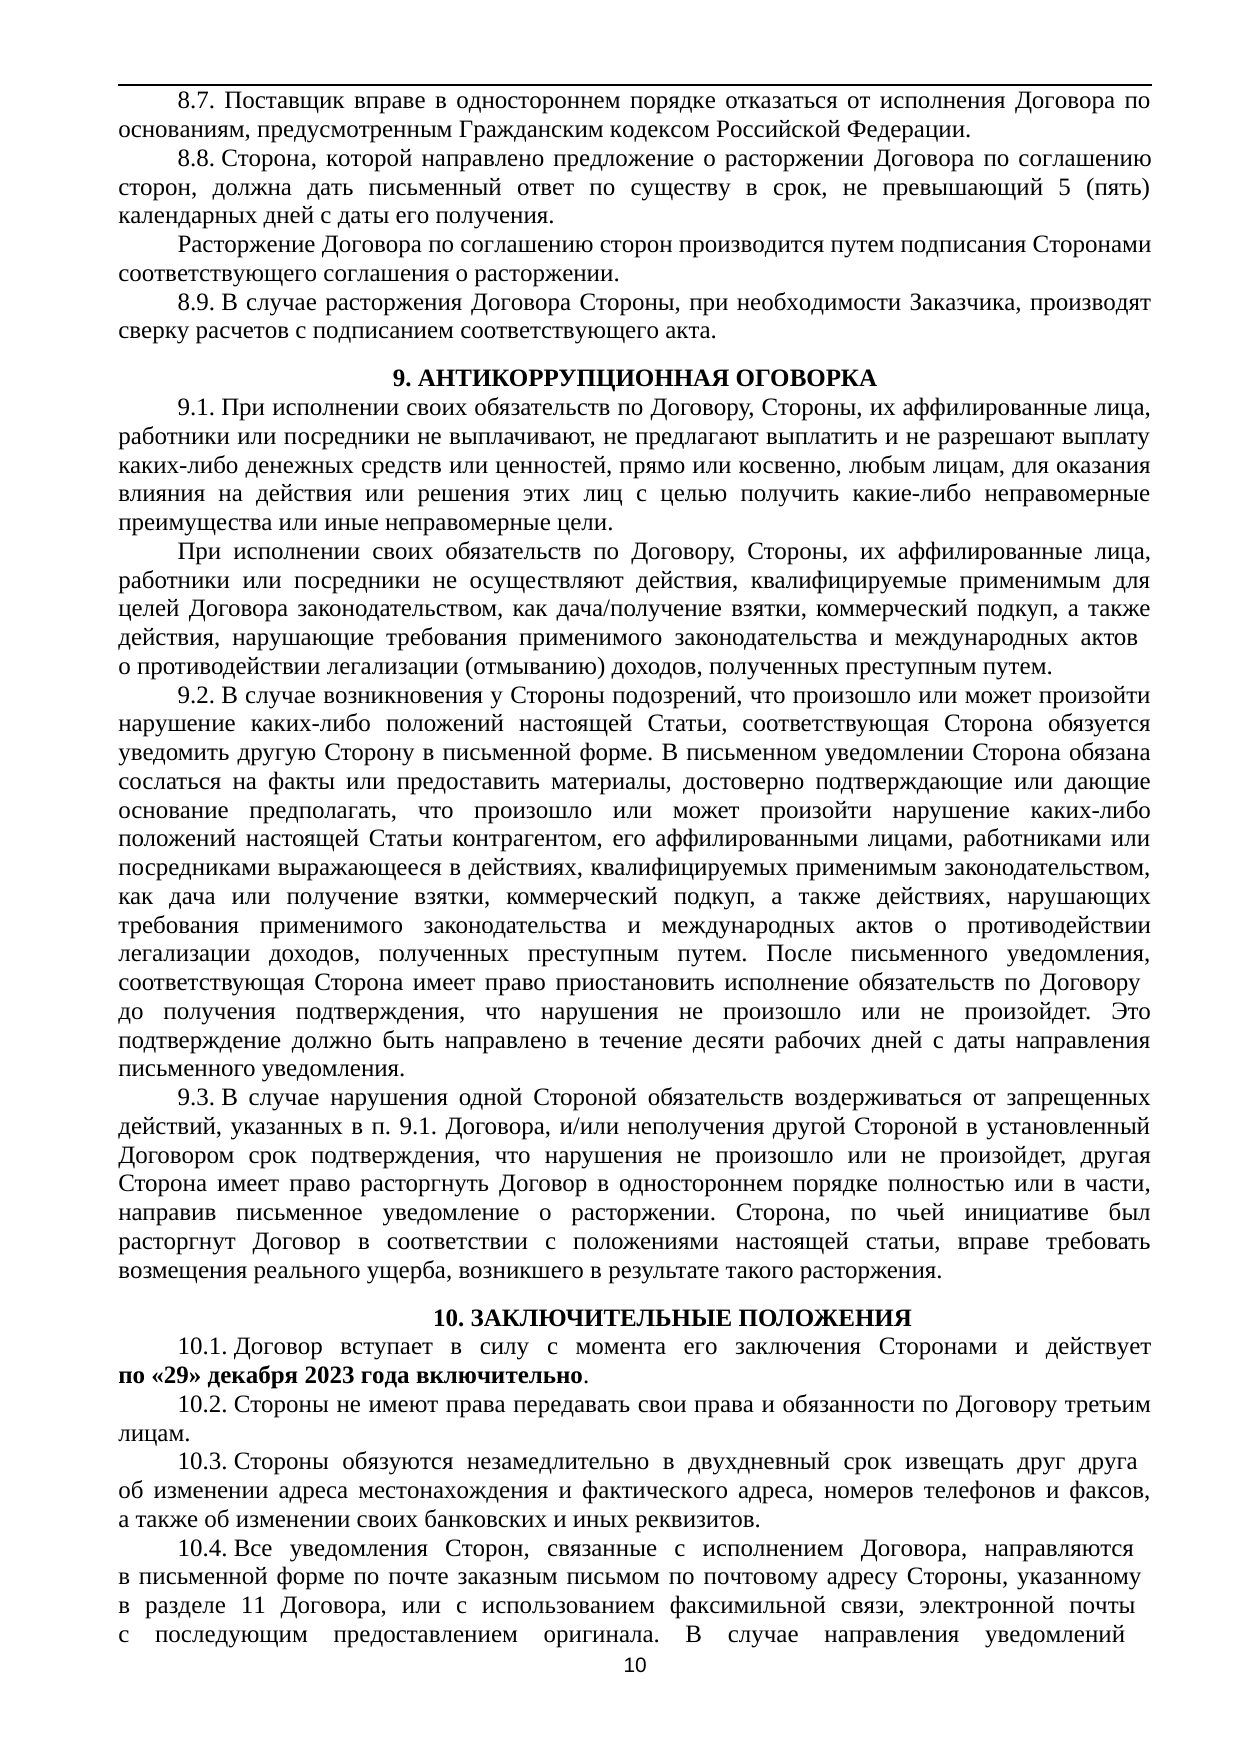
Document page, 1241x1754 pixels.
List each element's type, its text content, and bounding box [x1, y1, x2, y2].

text 9.3. В случае нарушения одной Стороной обязательств воздерживаться от запрещенных действий, указанных в п. 9.1. Договора, и/или неполучения другой Стороной в установленный Договором срок подтверждения, что нарушения не произошло или не произойдет, другая Сторона имеет право расторгнуть Договор в одностороннем порядке полностью или в части, направив письменное уведомление о расторжении. Сторона, по чьей инициативе был расторгнут Договор в соответствии с положениями настоящей статьи, вправе требовать возмещения реального ущерба, возникшего в результате такого расторжения. [118, 1082, 1152, 1283]
text 8.8. Сторона, которой направлено предложение о расторжении Договора по соглашению сторон, должна дать письменный ответ по существу в срок, не превышающий 5 (пять) календарных дней с даты его получения. [118, 143, 1152, 229]
text 8.7. Поставщик вправе в одностороннем порядке отказаться от исполнения Договора по основаниям, предусмотренным Гражданским кодексом Российской Федерации. [118, 86, 1152, 143]
text 10. ЗАКЛЮЧИТЕЛЬНЫЕ ПОЛОЖЕНИЯ [193, 1303, 1152, 1331]
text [118, 1533, 1152, 1648]
text Расторжение Договора по соглашению сторон производится путем подписания Сторонами соответствующего соглашения о расторжении. [118, 229, 1152, 287]
text 10.3. Стороны обязуются незамедлительно в двухдневный срок извещать друг друга об изменении адреса местонахождения и фактического адреса, номеров телефонов и факсов, а также об изменении своих банковских и иных реквизитов. [118, 1446, 1152, 1533]
text 8.9. В случае расторжения Договора Стороны, при необходимости Заказчика, производят сверку расчетов с подписанием соответствующего акта. [118, 287, 1152, 344]
text 9. АНТИКОРРУПЦИОННАЯ ОГОВОРКА [118, 363, 1152, 392]
text 10.2. Стороны не имеют права передавать свои права и обязанности по Договору третьим лицам. [118, 1389, 1152, 1446]
text 9.1. При исполнении своих обязательств по Договору, Стороны, их аффилированные лица, работники или посредники не выплачивают, не предлагают выплатить и не разрешают выплату каких-либо денежных средств или ценностей, прямо или косвенно, любым лицам, для оказания влияния на действия или решения этих лиц с целью получить какие-либо неправомерные преимущества или иные неправомерные цели. [118, 392, 1152, 536]
text 10.1. Договор вступает в силу с момента его заключения Сторонами и действует по «29» декабря 2023 года включительно. [118, 1331, 1152, 1389]
text При исполнении своих обязательств по Договору, Стороны, их аффилированные лица, работники или посредники не осуществляют действия, квалифицируемые применимым для целей Договора законодательством, как дача/получение взятки, коммерческий подкуп, а также действия, нарушающие требования применимого законодательства и международных актов о противодействии легализации (отмыванию) доходов, полученных преступным путем. [118, 536, 1152, 680]
text 9.2. В случае возникновения у Стороны подозрений, что произошло или может произойти нарушение каких-либо положений настоящей Статьи, соответствующая Сторона обязуется уведомить другую Сторону в письменной форме. В письменном уведомлении Сторона обязана сослаться на факты или предоставить материалы, достоверно подтверждающие или дающие основание предполагать, что произошло или может произойти нарушение каких-либо положений настоящей Статьи контрагентом, его аффилированными лицами, работниками или посредниками выражающееся в действиях, квалифицируемых применимым законодательством, как дача или получение взятки, коммерческий подкуп, а также действиях, нарушающих требования применимого законодательства и международных актов о противодействии легализации доходов, полученных преступным путем. После письменного уведомления, соответствующая Сторона имеет право приостановить исполнение обязательств по Договору до получения подтверждения, что нарушения не произошло или не произойдет. Это подтверждение должно быть направлено в течение десяти рабочих дней с даты направления письменного уведомления. [118, 680, 1152, 1082]
